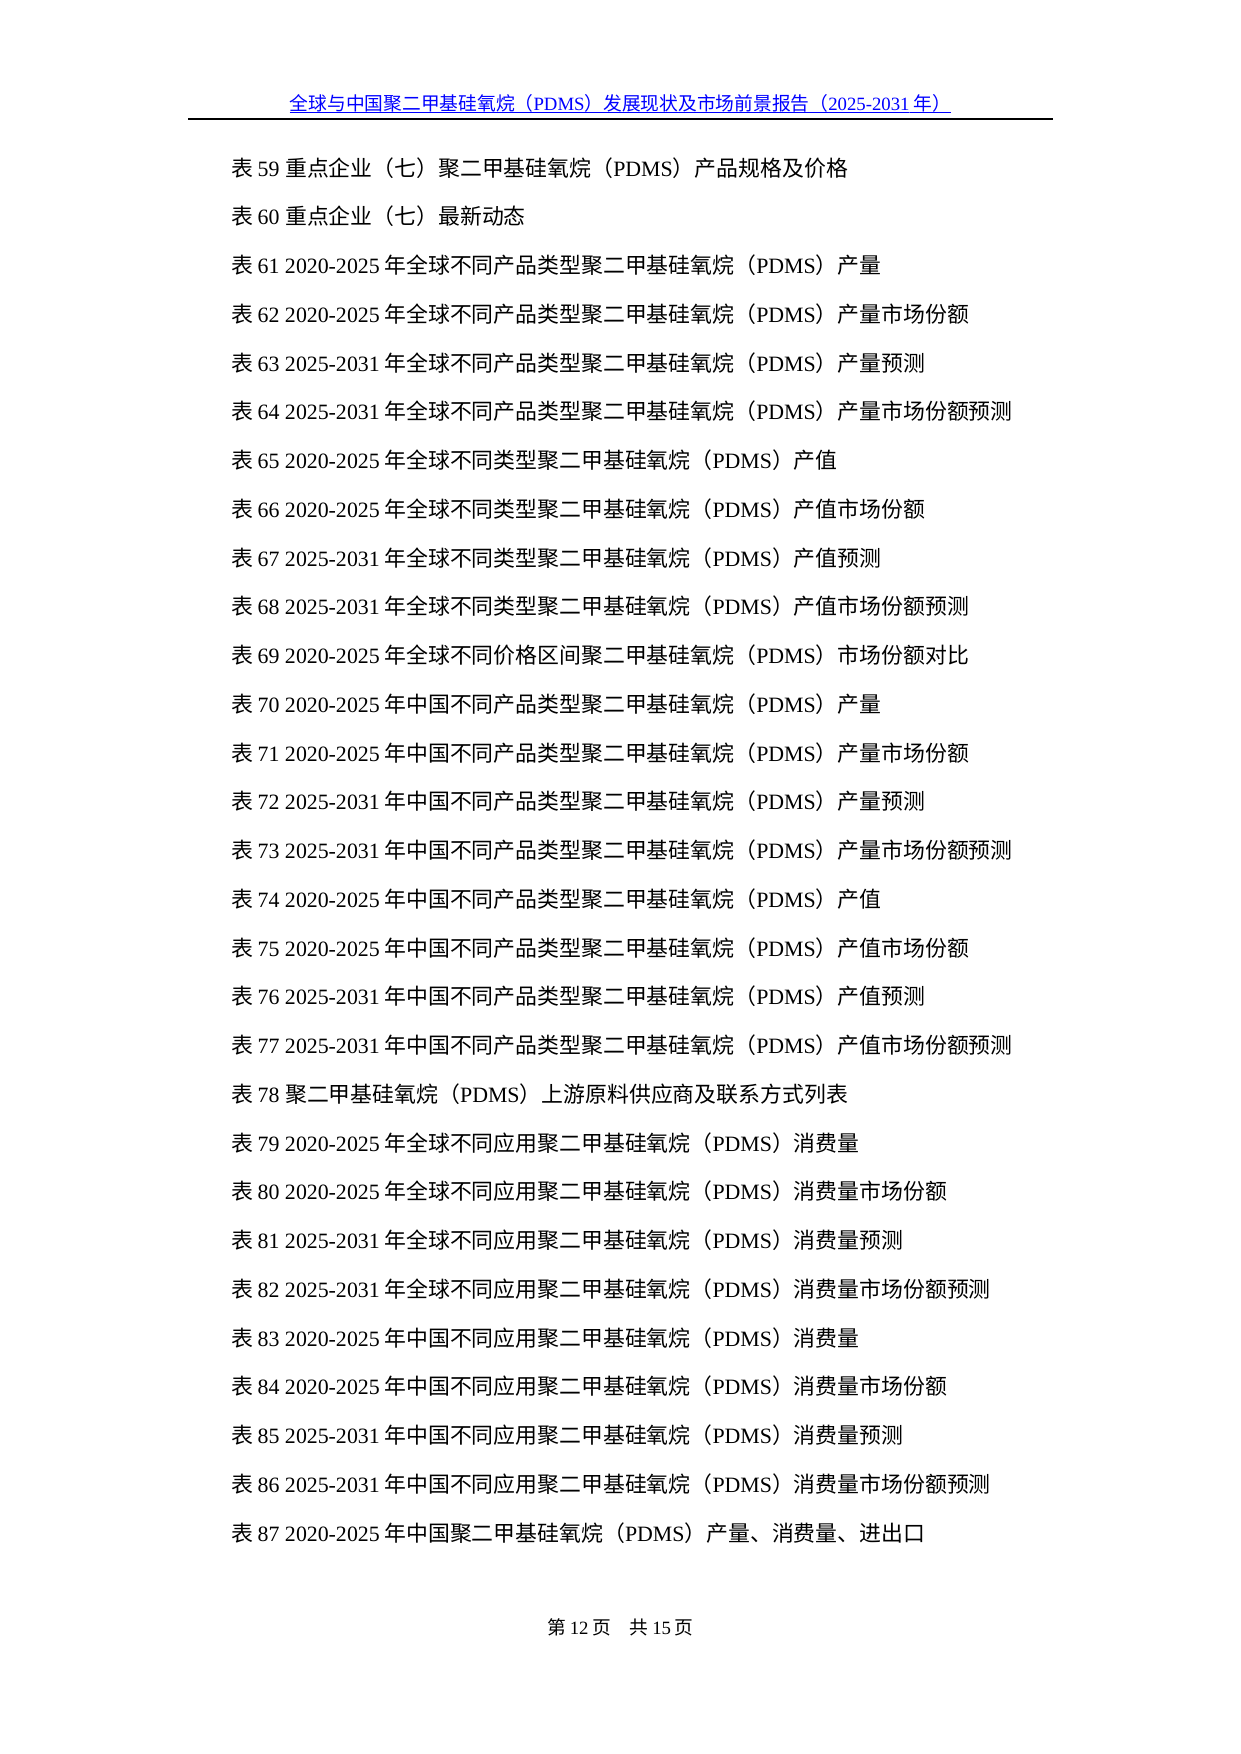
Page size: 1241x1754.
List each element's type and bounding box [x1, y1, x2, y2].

text [187, 150, 1053, 1548]
